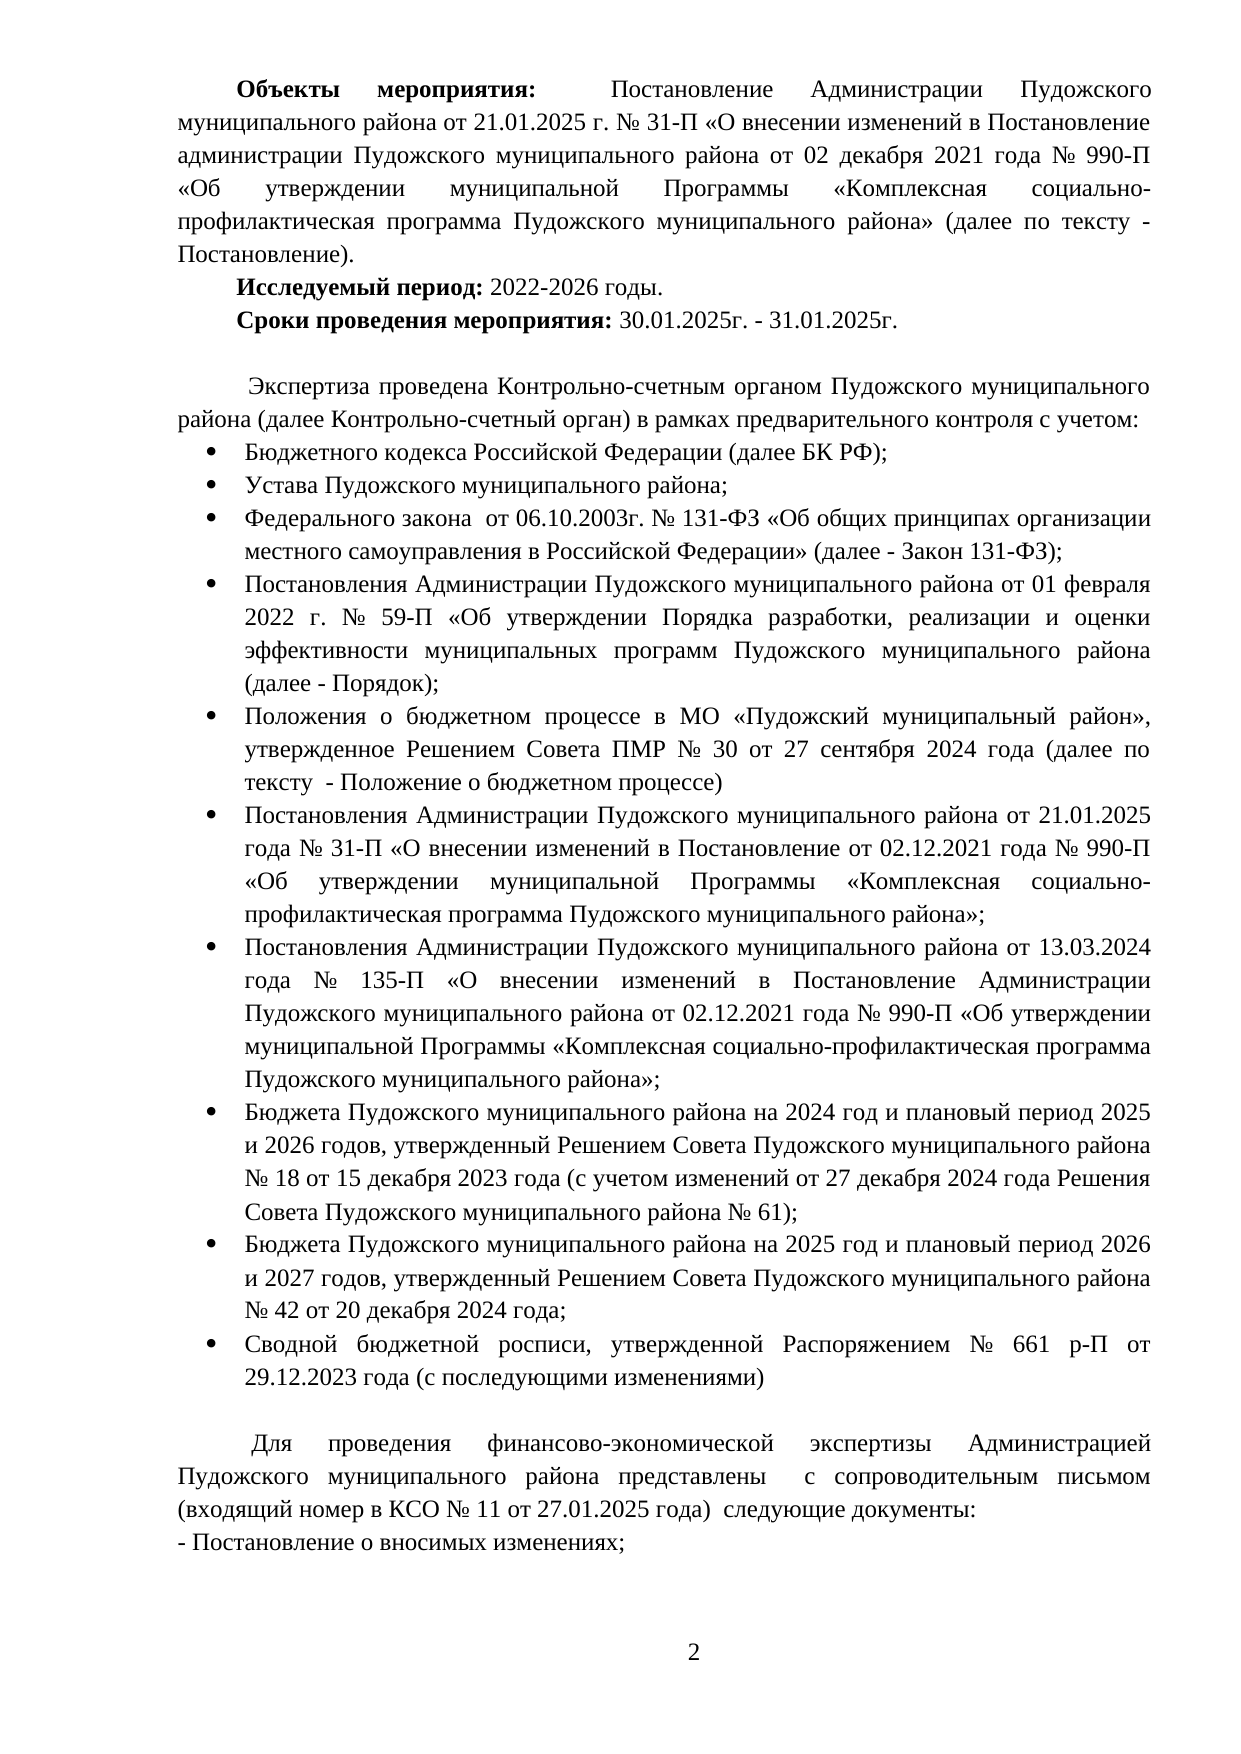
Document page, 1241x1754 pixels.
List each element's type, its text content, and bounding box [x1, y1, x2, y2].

list Постановления Администрации Пудожского муниципального района от 01 февраля 2022 г. № 59-П «Об утверждении Порядка разработки, реализации и оценки эффективности муниципальных программ Пудожского муниципального района (далее - Порядок); [207, 569, 1152, 697]
list Сводной бюджетной росписи, утвержденной Распоряжением № 661 р-П от 29.12.2023 года (с последующими изменениями) [207, 1329, 1152, 1390]
list - Постановление о вносимых изменениях; [177, 1527, 1152, 1556]
list Постановления Администрации Пудожского муниципального района от 13.03.2024 года № 135-П «О внесении изменений в Постановление Администрации Пудожского муниципального района от 02.12.2021 года № 990-П «Об утверждении муниципальной Программы «Комплексная социально-профилактическая программа Пудожского муниципального района»; [207, 932, 1152, 1093]
text Объекты мероприятия: Постановление Администрации Пудожского муниципального района от 21.01.2025 г. № 31-П «О внесении изменений в Постановление администрации Пудожского муниципального района от 02 декабря 2021 года № 990-П «Об утверждении муниципальной Программы «Комплексная социально-профилактическая программа Пудожского муниципального района» (далее по тексту - Постановление). [177, 74, 1152, 268]
text Исследуемый период: 2022-2026 годы. [177, 272, 1152, 301]
text Экспертиза проведена Контрольно-счетным органом Пудожского муниципального района (далее Контрольно-счетный орган) в рамках предварительного контроля с учетом: [177, 371, 1152, 433]
list Устава Пудожского муниципального района; [207, 470, 1152, 499]
list Бюджета Пудожского муниципального района на 2025 год и плановый период 2026 и 2027 годов, утвержденный Решением Совета Пудожского муниципального района № 42 от 20 декабря 2024 года; [207, 1229, 1152, 1324]
list Для проведения финансово-экономической экспертизы Администрацией Пудожского муниципального района представлены с сопроводительным письмом (входящий номер в КСО № 11 от 27.01.2025 года) следующие документы: [177, 1428, 1152, 1522]
list Постановления Администрации Пудожского муниципального района от 21.01.2025 года № 31-П «О внесении изменений в Постановление от 02.12.2021 года № 990-П «Об утверждении муниципальной Программы «Комплексная социально-профилактическая программа Пудожского муниципального района»; [207, 800, 1152, 928]
list Бюджетного кодекса Российской Федерации (далее БК РФ); [207, 437, 1152, 466]
list Федерального закона от 06.10.2003г. № 131-ФЗ «Об общих принципах организации местного самоуправления в Российской Федерации» (далее - Закон 131-ФЗ); [207, 503, 1152, 565]
list Бюджета Пудожского муниципального района на 2024 год и плановый период 2025 и 2026 годов, утвержденный Решением Совета Пудожского муниципального района № 18 от 15 декабря 2023 года (с учетом изменений от 27 декабря 2024 года Решения Совета Пудожского муниципального района № 61); [207, 1097, 1152, 1225]
text Сроки проведения мероприятия: 30.01.2025г. - 31.01.2025г. [177, 305, 1152, 334]
list Положения о бюджетном процессе в МО «Пудожский муниципальный район», утвержденное Решением Совета ПМР № 30 от 27 сентября 2024 года (далее по тексту - Положение о бюджетном процессе) [207, 701, 1152, 796]
